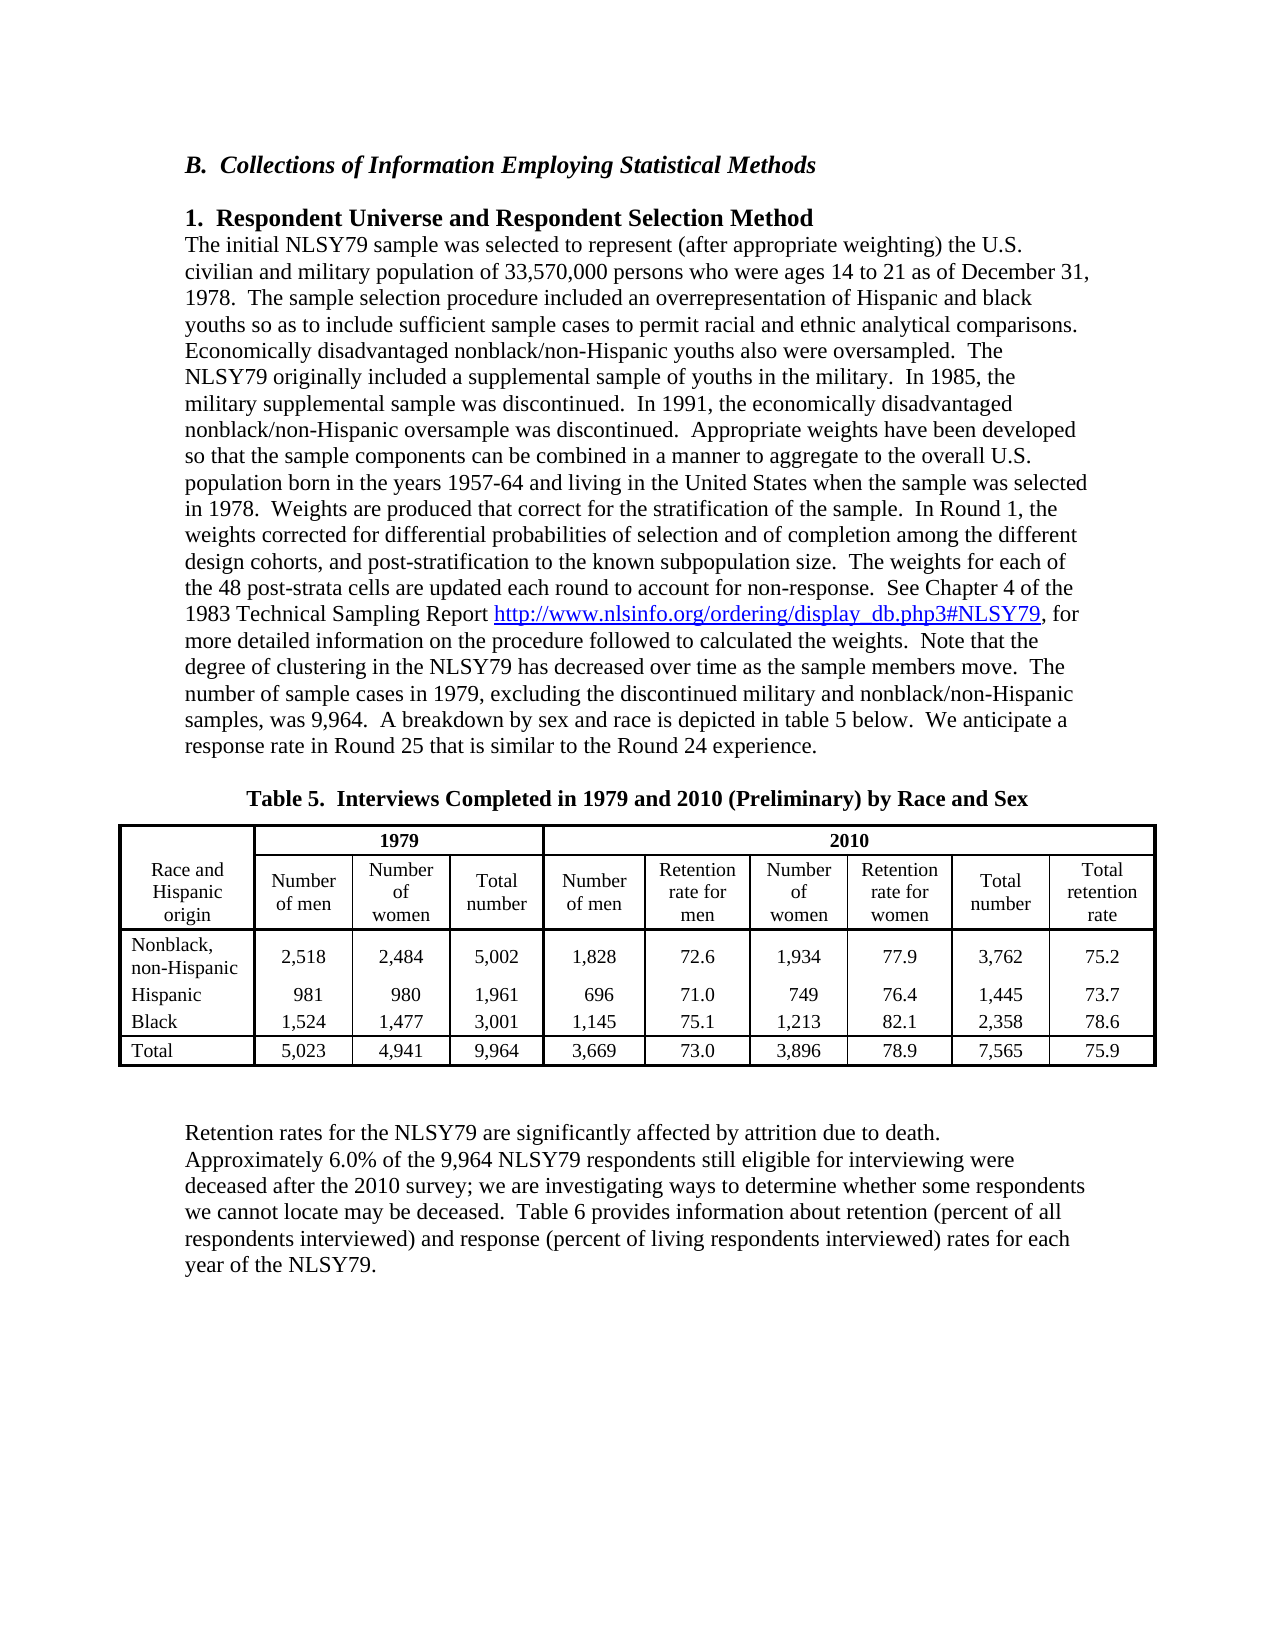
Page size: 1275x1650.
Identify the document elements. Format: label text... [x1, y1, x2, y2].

table_cell Total retention rate [1050, 856, 1153, 928]
subtitle B. Collections of Information Employing Statistical Methods [184, 150, 1091, 179]
table_cell Retention rate for men [646, 856, 749, 928]
table_cell 696 [545, 981, 644, 1008]
table_cell 5,023 [256, 1037, 352, 1063]
text The initial NLSY79 sample was selected to represent (after appropriate weighting) the civilian and military population of 33,570,000 persons who were ages 14 to 21 as of December 31, 1978. The sample selection procedure included an overrepresentation of Hispanic and black youths so as to include sufficient sample cases to permit racial and ethnic analytical comparisons. Economically disadvantaged nonblack/non-Hispanic youths also were oversampled. The NLSY79 originally included a supplemental sample of youths in the military. In 1985, the military supplemental sample was discontinued. In 1991, the economically disadvantaged nonblack/non-Hispanic oversample was discontinued. Appropriate weights have been developed so that the sample components can be combined in a manner to aggregate to the overall population born in the years 1957-64 and living in the when the sample was selected in 1978. Weights are produced that correct for the stratification of the sample. In Round 1, the weights corrected for differential probabilities of selection and of completion among the different design cohorts, and post-stratification to the known subpopulation size. The weights for each of the 48 post-strata cells are updated each round to account for non-response. See Chapter 4 of the 1983 Technical Sampling Report http://www.nlsinfo.org/ordering/display_db.php3#NLSY79, for more detailed information on the procedure followed to calculated the weights. Note that the degree of clustering in the NLSY79 has decreased over time as the sample members move. The number of sample cases in 1979, excluding the discontinued military and nonblack/non-Hispanic samples, was 9,964. A breakdown by sex and race is depicted in table 5 below. We anticipate a response rate in Round 25 that is similar to the Round 24 experience. [184, 232, 1091, 759]
table_cell 2,518 [256, 931, 352, 981]
table_cell 1,445 [953, 981, 1049, 1008]
table_header 2010 [545, 827, 1153, 854]
table_cell 78.6 [1050, 1008, 1153, 1035]
table_cell 3,001 [451, 1008, 542, 1035]
table_cell 1,961 [451, 981, 542, 1008]
table_cell Number of women [353, 856, 449, 928]
table_cell 1,828 [545, 931, 644, 981]
table_cell 1,145 [545, 1008, 644, 1035]
table_cell 980 [353, 981, 449, 1008]
table_cell 3,896 [751, 1037, 847, 1063]
table_header [122, 827, 253, 854]
table_cell Total number [451, 856, 542, 928]
table_cell Black [122, 1008, 253, 1035]
table_cell Number of men [545, 856, 644, 928]
table_cell 4,941 [353, 1037, 449, 1063]
table_cell 5,002 [451, 931, 542, 981]
table_cell 2,484 [353, 931, 449, 981]
table_cell Number of women [751, 856, 847, 928]
table_cell 76.4 [848, 981, 951, 1008]
table_cell 75.2 [1050, 931, 1153, 981]
table_cell Total [122, 1037, 253, 1063]
table_cell 1,934 [751, 931, 847, 981]
table_cell 981 [256, 981, 352, 1008]
table_cell 77.9 [848, 931, 951, 981]
text Retention rates for the NLSY79 are significantly affected by attrition due to death. Approximately 6.0% of the 9,964 NLSY79 respondents still eligible for interviewing were deceased after the 2010 survey; we are investigating ways to determine whether some respondents we cannot locate may be deceased. Table 6 provides information about retention (percent of all respondents interviewed) and response (percent of living respondents interviewed) rates for each year of the NLSY79. [184, 1119, 1091, 1277]
table_cell 71.0 [646, 981, 749, 1008]
table_cell 1,213 [751, 1008, 847, 1035]
table_cell 75.9 [1050, 1037, 1153, 1063]
table_cell 3,762 [953, 931, 1049, 981]
subtitle Table 5. Interviews Completed in 1979 and 2010 (Preliminary) by Race and Sex [184, 785, 1091, 811]
table_cell Number of men [256, 856, 352, 928]
subtitle 1. Respondent Universe and Respondent Selection Method [184, 203, 1091, 232]
table_cell Total number [953, 856, 1049, 928]
table_cell 73.7 [1050, 981, 1153, 1008]
table_cell Race and Hispanic origin [122, 854, 253, 928]
table_cell 9,964 [451, 1037, 542, 1063]
table_cell 749 [751, 981, 847, 1008]
table_cell Nonblack, non-Hispanic [122, 931, 253, 981]
table_cell 75.1 [646, 1008, 749, 1035]
table_cell Hispanic [122, 981, 253, 1008]
table_cell 72.6 [646, 931, 749, 981]
table_cell 82.1 [848, 1008, 951, 1035]
table_cell Retention rate for women [848, 856, 951, 928]
table_cell 78.9 [848, 1037, 951, 1063]
table_cell 73.0 [646, 1037, 749, 1063]
table_cell 3,669 [545, 1037, 644, 1063]
table_cell 2,358 [953, 1008, 1049, 1035]
table_cell 1,477 [353, 1008, 449, 1035]
table_cell 7,565 [953, 1037, 1049, 1063]
table_header 1979 [256, 827, 542, 854]
table_cell 1,524 [256, 1008, 352, 1035]
